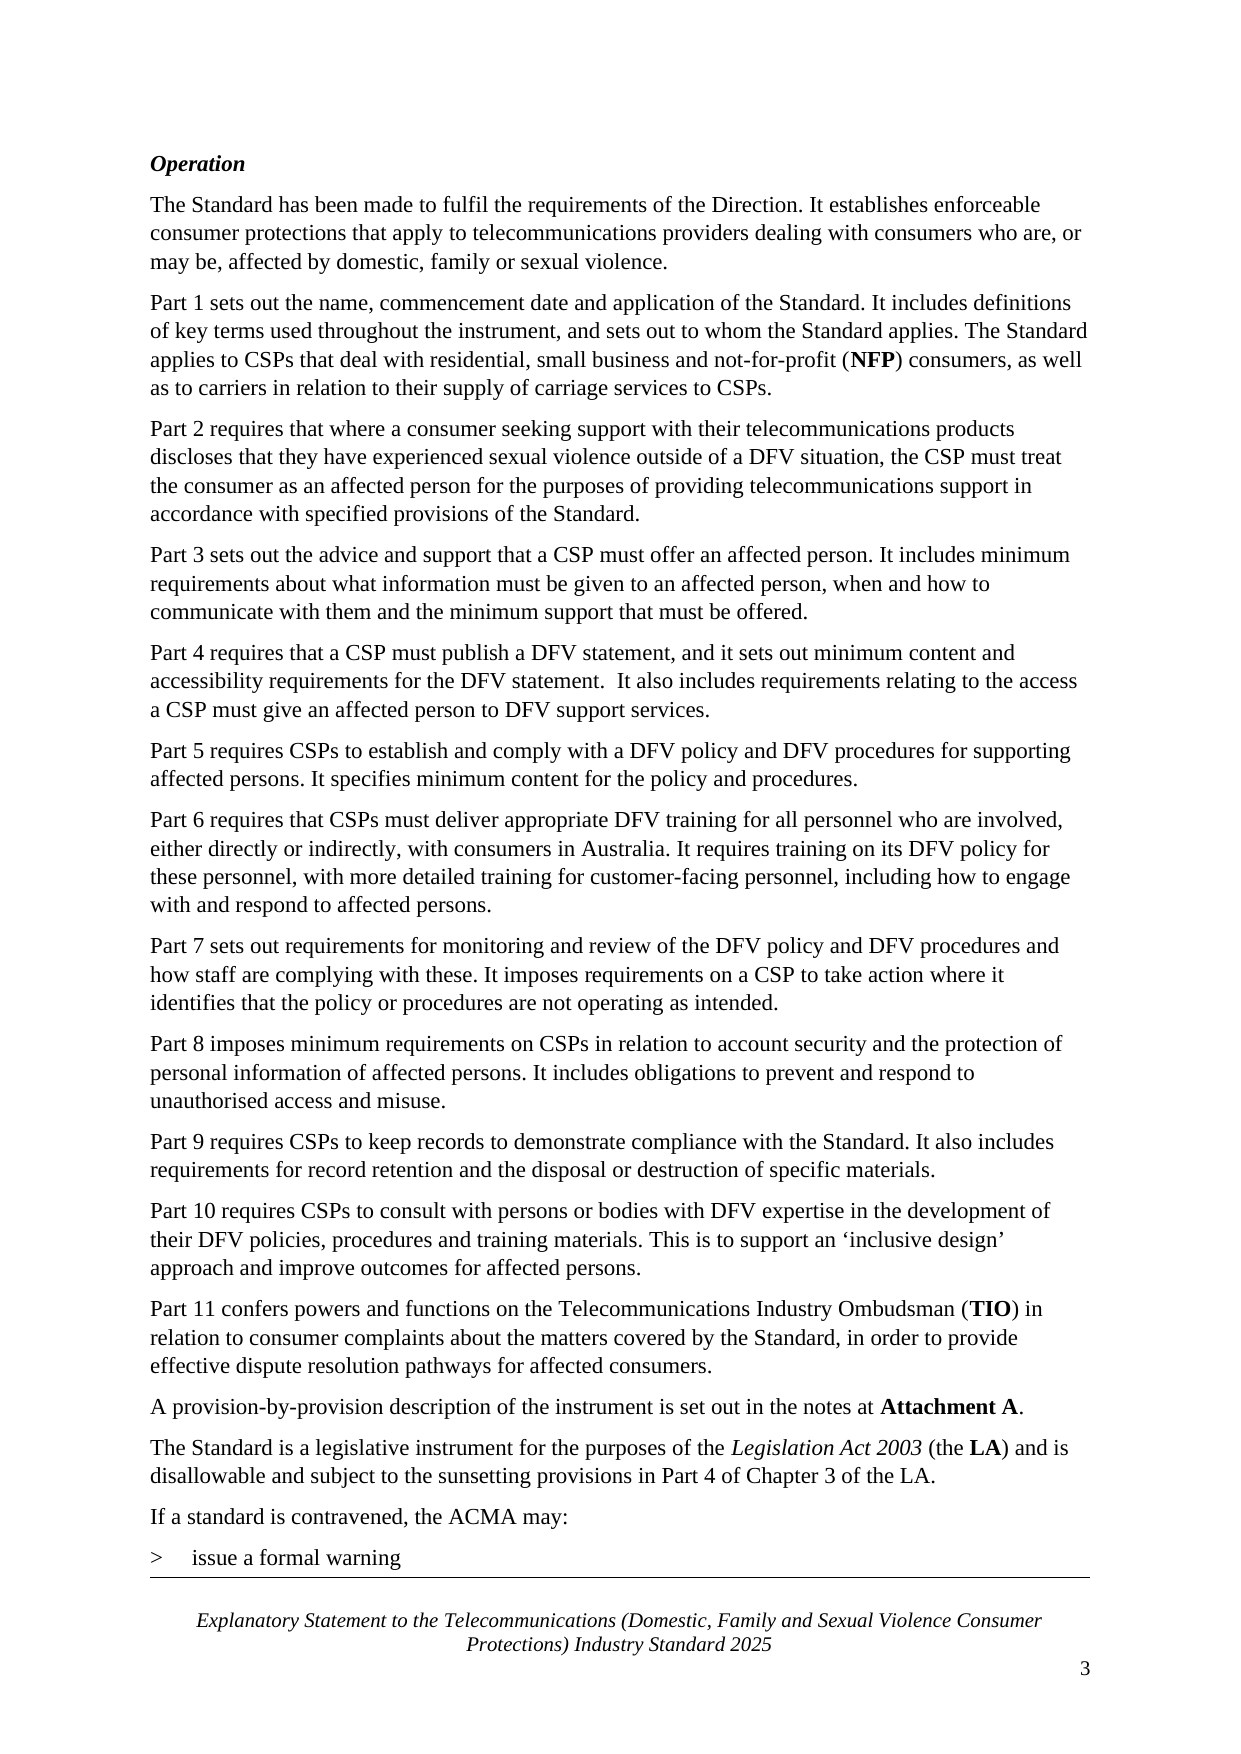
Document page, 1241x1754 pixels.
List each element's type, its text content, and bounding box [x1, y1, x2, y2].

text Part 2 requires that where a consumer seeking support with their telecommunications products discloses that they have experienced sexual violence outside of a DFV situation, the CSP must treat the consumer as an affected person for the purposes of providing telecommunications support in accordance with specified provisions of the Standard. [150, 415, 1090, 527]
text Part 9 requires CSPs to keep records to demonstrate compliance with the Standard. It also includes requirements for record retention and the disposal or destruction of specific materials. [150, 1128, 1090, 1183]
text Part 10 requires CSPs to consult with persons or bodies with DFV expertise in the development of their DFV policies, procedures and training materials. This is to support an ‘inclusive design’ approach and improve outcomes for affected persons. [150, 1197, 1090, 1281]
text Operation [150, 150, 1090, 176]
text Part 6 requires that CSPs must deliver appropriate DFV training for all personnel who are involved, either directly or indirectly, with consumers in Australia. It requires training on its DFV policy for these personnel, with more detailed training for customer-facing personnel, including how to engage with and respond to affected persons. [150, 806, 1090, 918]
text Part 4 requires that a CSP must publish a DFV statement, and it sets out minimum content and accessibility requirements for the DFV statement. It also includes requirements relating to the access a CSP must give an affected person to DFV support services. [150, 639, 1090, 722]
text Part 1 sets out the name, commencement date and application of the Standard. It includes definitions of key terms used throughout the instrument, and sets out to whom the Standard applies. The Standard applies to CSPs that deal with residential, small business and not-for-profit (NFP) consumers, as well as to carriers in relation to their supply of carriage services to CSPs. [150, 289, 1090, 400]
text > issue a formal warning [150, 1544, 1090, 1571]
text Part 3 sets out the advice and support that a CSP must offer an affected person. It includes minimum requirements about what information must be given to an affected person, when and how to communicate with them and the minimum support that must be offered. [150, 541, 1090, 624]
text A provision-by-provision description of the instrument is set out in the notes at Attachment A. [150, 1393, 1090, 1419]
text The Standard is a legislative instrument for the purposes of the Legislation Act 2003 (the LA) and is disallowable and subject to the sunsetting provisions in Part 4 of Chapter 3 of the LA. [150, 1434, 1090, 1489]
text Part 8 imposes minimum requirements on CSPs in relation to account security and the protection of personal information of affected persons. It includes obligations to prevent and respond to unauthorised access and misuse. [150, 1030, 1090, 1113]
text Part 7 sets out requirements for monitoring and review of the DFV policy and DFV procedures and how staff are complying with these. It imposes requirements on a CSP to take action where it identifies that the policy or procedures are not operating as intended. [150, 932, 1090, 1016]
text Part 5 requires CSPs to establish and comply with a DFV policy and DFV procedures for supporting affected persons. It specifies minimum content for the policy and procedures. [150, 737, 1090, 792]
text The Standard has been made to fulfil the requirements of the Direction. It establishes enforceable consumer protections that apply to telecommunications providers dealing with consumers who are, or may be, affected by domestic, family or sexual violence. [150, 191, 1090, 274]
text Part 11 confers powers and functions on the Telecommunications Industry Ombudsman (TIO) in relation to consumer complaints about the matters covered by the Standard, in order to provide effective dispute resolution pathways for affected consumers. [150, 1295, 1090, 1378]
text If a standard is contravened, the ACMA may: [150, 1503, 1090, 1530]
